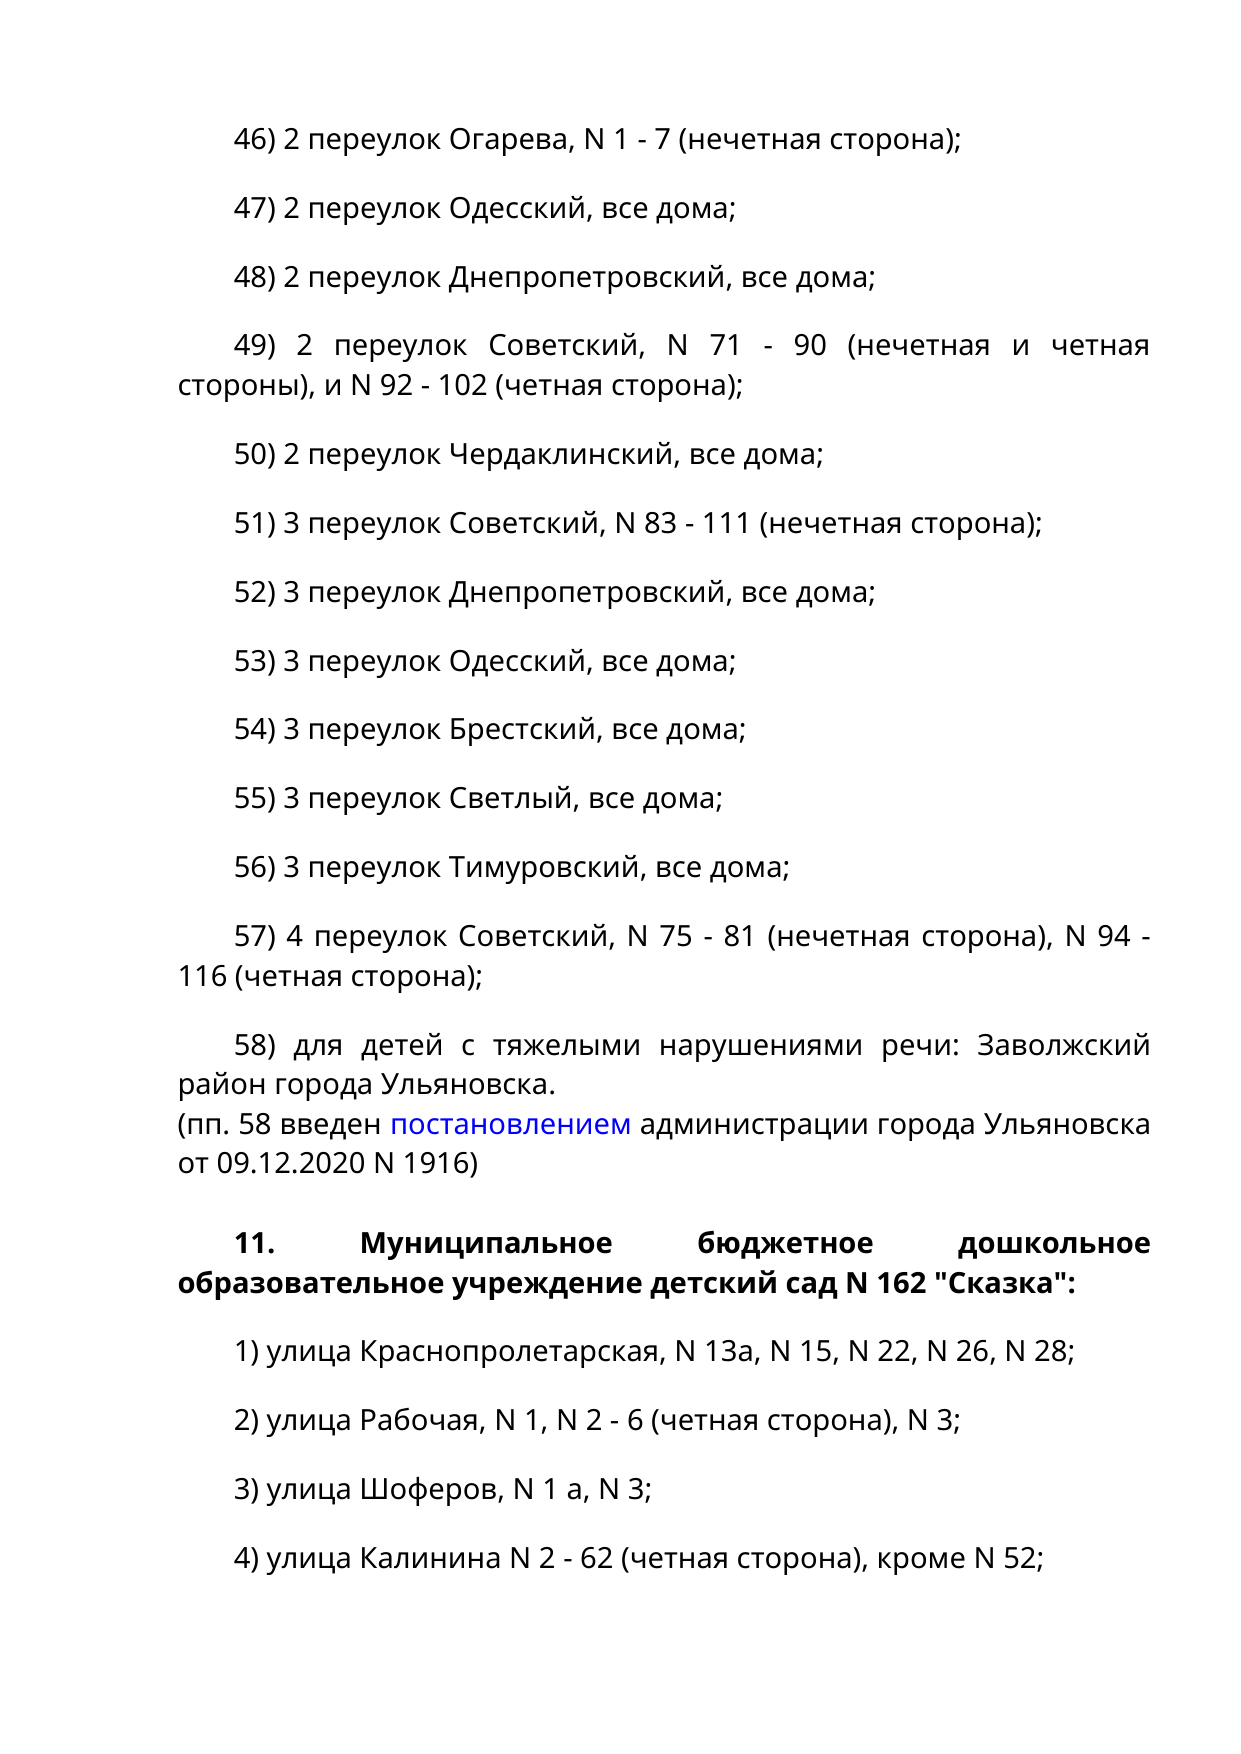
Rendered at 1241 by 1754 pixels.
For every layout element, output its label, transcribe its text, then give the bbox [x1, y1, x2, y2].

text 47) 2 переулок Одесский, все дома; [177, 187, 1152, 227]
text 50) 2 переулок Чердаклинский, все дома; [177, 433, 1152, 473]
text 49) 2 переулок Советский, N 71 - 90 (нечетная и четная стороны), и N 92 - 102 (четная сторона); [177, 325, 1152, 404]
text 51) 3 переулок Советский, N 83 - 111 (нечетная сторона); [177, 502, 1152, 542]
text 54) 3 переулок Брестский, все дома; [177, 709, 1152, 748]
text 4) улица Калинина N 2 - 62 (четная сторона), кроме N 52; [177, 1537, 1152, 1577]
text 55) 3 переулок Светлый, все дома; [177, 777, 1152, 817]
text 46) 2 переулок Огарева, N 1 - 7 (нечетная сторона); [177, 118, 1152, 158]
text (пп. 58 введен постановлением администрации города Ульяновска от 09.12.2020 N 1916) [177, 1103, 1152, 1182]
text 48) 2 переулок Днепропетровский, все дома; [177, 256, 1152, 296]
text 1) улица Краснопролетарская, N 13а, N 15, N 22, N 26, N 28; [177, 1331, 1152, 1370]
text 58) для детей с тяжелыми нарушениями речи: Заволжский район города Ульяновска. [177, 1024, 1152, 1103]
title 11. Муниципальное бюджетное дошкольное образовательное учреждение детский сад N 162 "Сказка": [177, 1222, 1152, 1302]
text 57) 4 переулок Советский, N 75 - 81 (нечетная сторона), N 94 - 116 (четная сторона); [177, 915, 1152, 994]
text 2) улица Рабочая, N 1, N 2 - 6 (четная сторона), N 3; [177, 1399, 1152, 1439]
text 56) 3 переулок Тимуровский, все дома; [177, 846, 1152, 886]
text 3) улица Шоферов, N 1 а, N 3; [177, 1468, 1152, 1508]
text 52) 3 переулок Днепропетровский, все дома; [177, 571, 1152, 611]
text 53) 3 переулок Одесский, все дома; [177, 640, 1152, 679]
